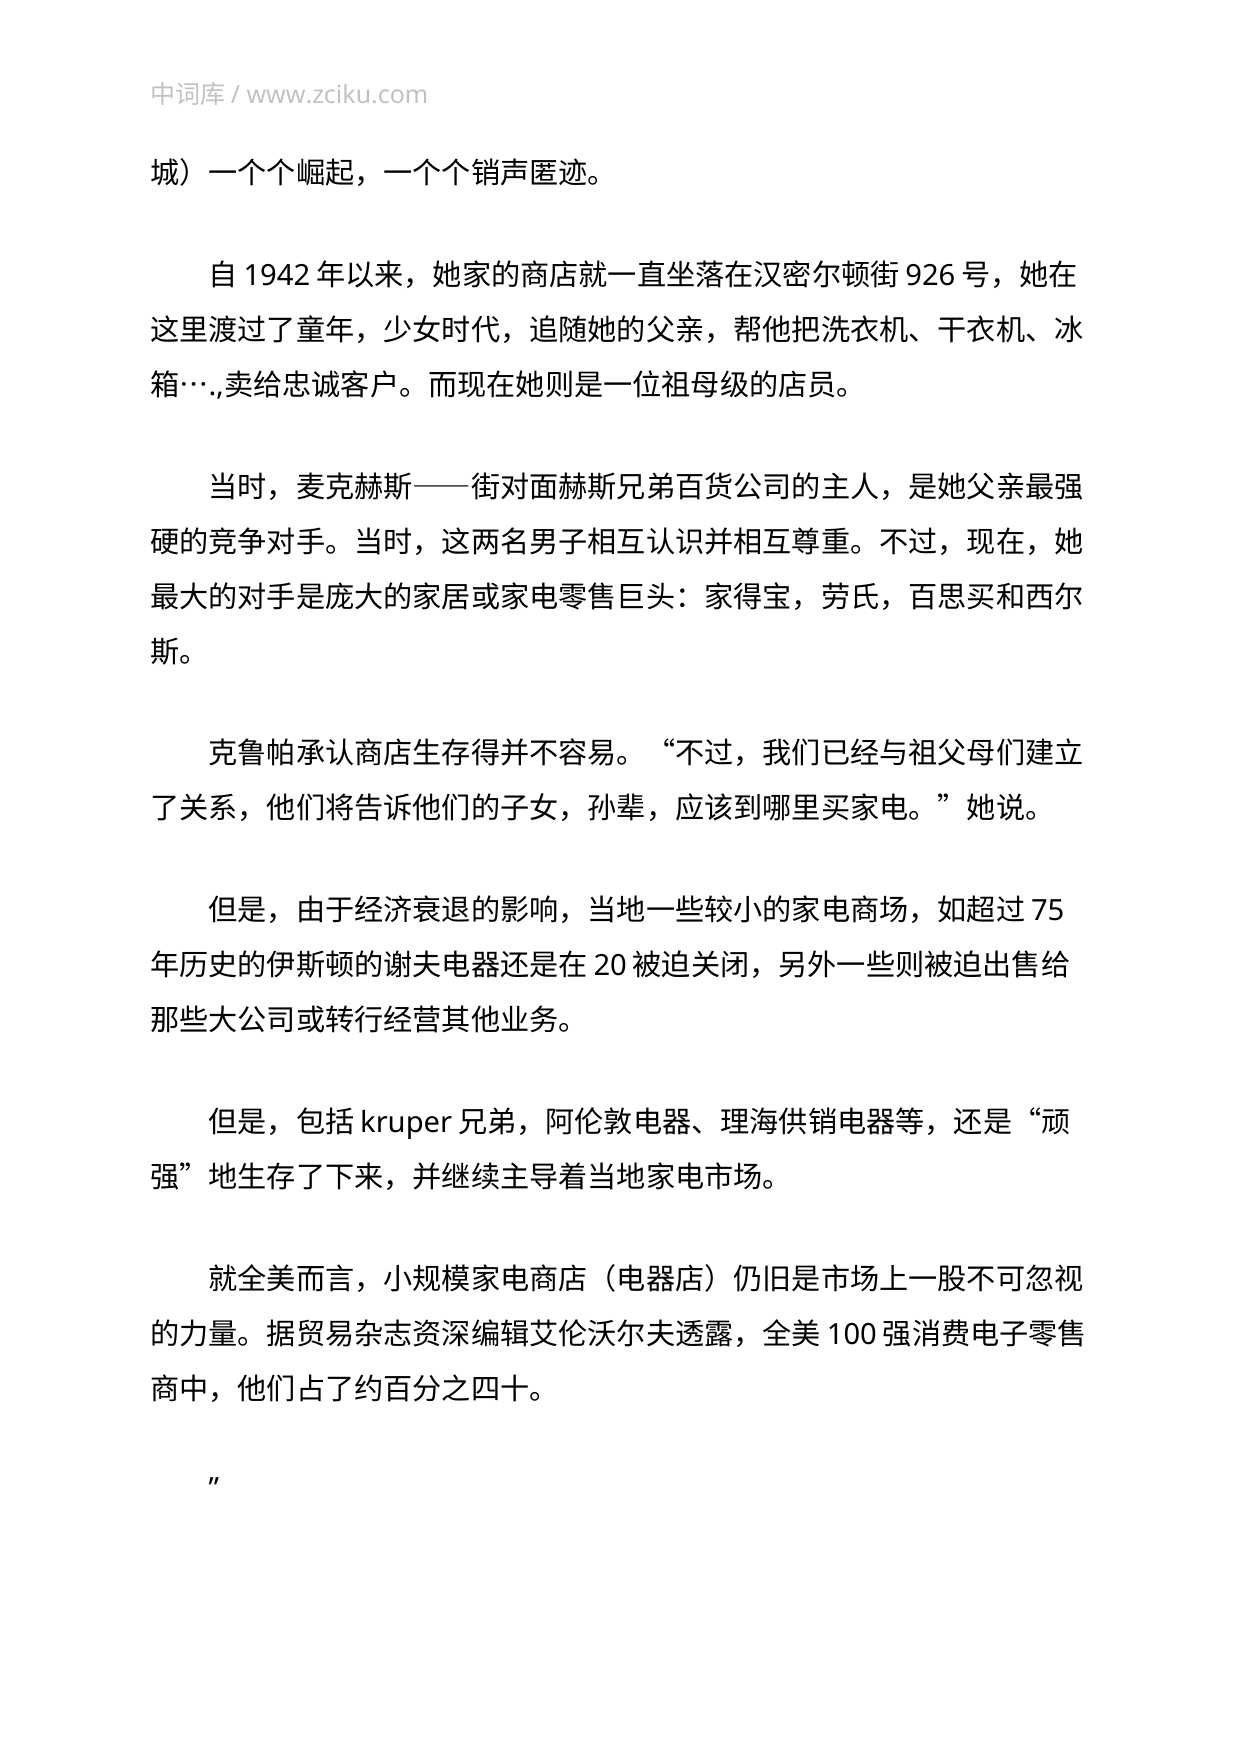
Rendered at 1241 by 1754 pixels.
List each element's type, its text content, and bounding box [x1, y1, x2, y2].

text 就全美而言，小规模家电商店（电器店）仍旧是市场上一股不可忽视的力量。据贸易杂志资深编辑艾伦沃尔夫透露，全美100强消费电子零售商中，他们占了约百分之四十。 [150, 1255, 1090, 1407]
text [150, 150, 1090, 192]
text ” [150, 1467, 1090, 1507]
text 但是，由于经济衰退的影响，当地一些较小的家电商场，如超过75年历史的伊斯顿的谢夫电器还是在20被迫关闭，另外一些则被迫出售给那些大公司或转行经营其他业务。 [150, 887, 1090, 1039]
text 自1942年以来，她家的商店就一直坐落在汉密尔顿街926号，她在这里渡过了童年，少女时代，追随她的父亲，帮他把洗衣机、干衣机、冰箱….,卖给忠诚客户。而现在她则是一位祖母级的店员。 [150, 252, 1090, 404]
text 但是，包括kruper兄弟，阿伦敦电器、理海供销电器等，还是“顽强”地生存了下来，并继续主导着当地家电市场。 [150, 1098, 1090, 1196]
text 当时，麦克赫斯――街对面赫斯兄弟百货公司的主人，是她父亲最强硬的竞争对手。当时，这两名男子相互认识并相互尊重。不过，现在，她最大的对手是庞大的家居或家电零售巨头：家得宝，劳氏，百思买和西尔斯。 [150, 464, 1090, 671]
text 克鲁帕承认商店生存得并不容易。“不过，我们已经与祖父母们建立了关系，他们将告诉他们的子女，孙辈，应该到哪里买家电。”她说。 [150, 730, 1090, 827]
